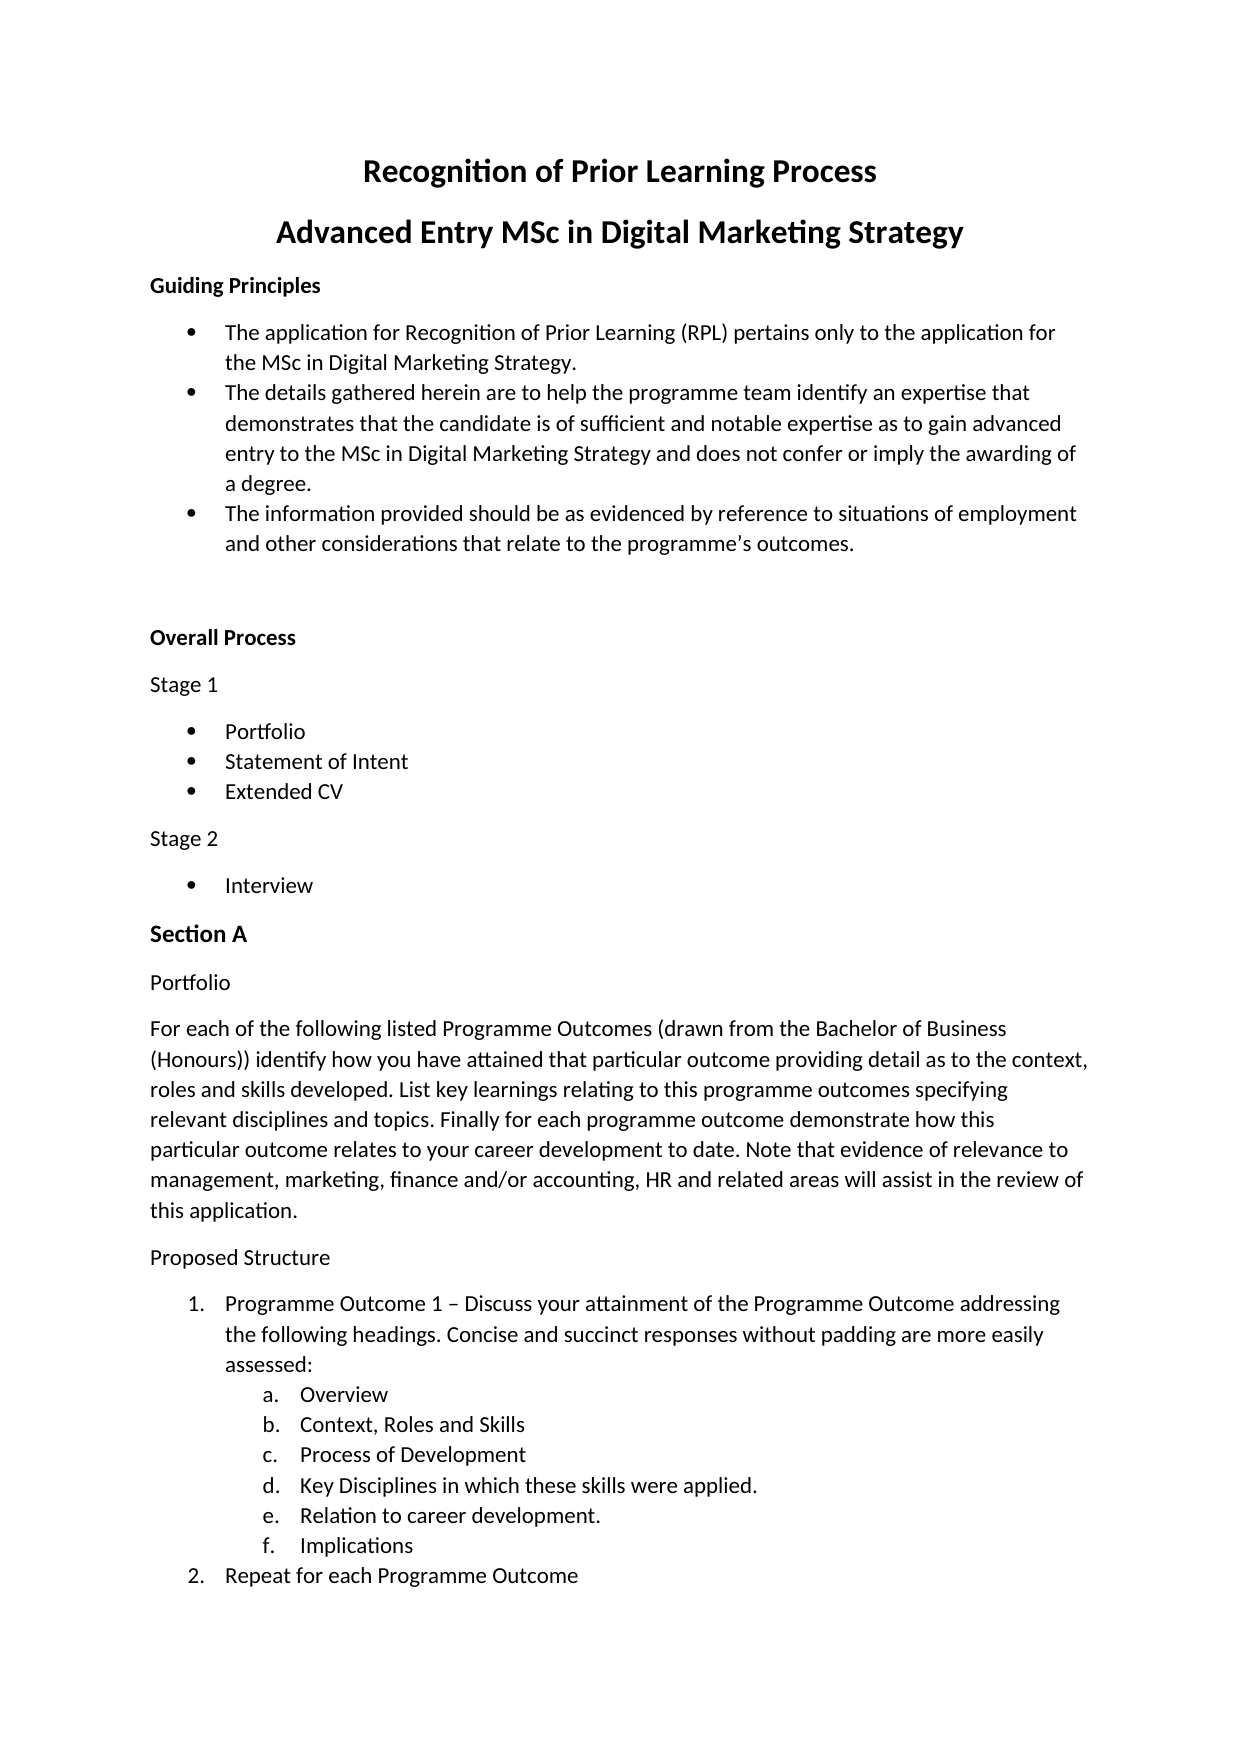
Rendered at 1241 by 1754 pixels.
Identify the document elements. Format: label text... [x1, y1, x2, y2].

text Recognition of Prior Learning Process [150, 150, 1090, 191]
text Stage 1 [150, 670, 1090, 698]
list Programme Outcome 1 – Discuss your attainment of the Programme Outcome addressing the following headings. Concise and succinct responses without padding are more easily assessed: [187, 1289, 1090, 1378]
text Section A [150, 918, 1090, 949]
list The information provided should be as evidenced by reference to situations of employment and other considerations that relate to the programme’s outcomes. [187, 499, 1090, 558]
list Repeat for each Programme Outcome [187, 1561, 1090, 1589]
text Stage 2 [150, 824, 1090, 852]
text Overall Process [150, 623, 1090, 651]
list Implications [262, 1531, 1090, 1559]
text Advanced Entry MSc in Digital Marketing Strategy [150, 211, 1090, 251]
list Key Disciplines in which these skills were applied. [262, 1471, 1090, 1499]
list Context, Roles and Skills [262, 1410, 1090, 1438]
list Statement of Intent [187, 747, 1090, 775]
text Proposed Structure [150, 1243, 1090, 1271]
list Extended CV [187, 777, 1090, 806]
list Portfolio [187, 717, 1090, 745]
list Interview [187, 871, 1090, 899]
list The application for Recognition of Prior Learning (RPL) pertains only to the application for the MSc in Digital Marketing Strategy. [187, 318, 1090, 376]
text Portfolio [150, 968, 1090, 996]
list The details gathered herein are to help the programme team identify an expertise that demonstrates that the candidate is of sufficient and notable expertise as to gain advanced entry to the MSc in Digital Marketing Strategy and does not confer or imply the awarding of a degree. [187, 378, 1090, 497]
text Guiding Principles [150, 271, 1090, 299]
list Overview [262, 1380, 1090, 1408]
text For each of the following listed Programme Outcomes (drawn from the Bachelor of Business (Honours)) identify how you have attained that particular outcome providing detail as to the context, roles and skills developed. List key learnings relating to this programme outcomes specifying relevant disciplines and topics. Finally for each programme outcome demonstrate how this particular outcome relates to your career development to date. Note that evidence of relevance to management, marketing, finance and/or accounting, HR and related areas will assist in the review of this application. [150, 1014, 1090, 1224]
list Relation to career development. [262, 1501, 1090, 1529]
list Process of Development [262, 1441, 1090, 1469]
